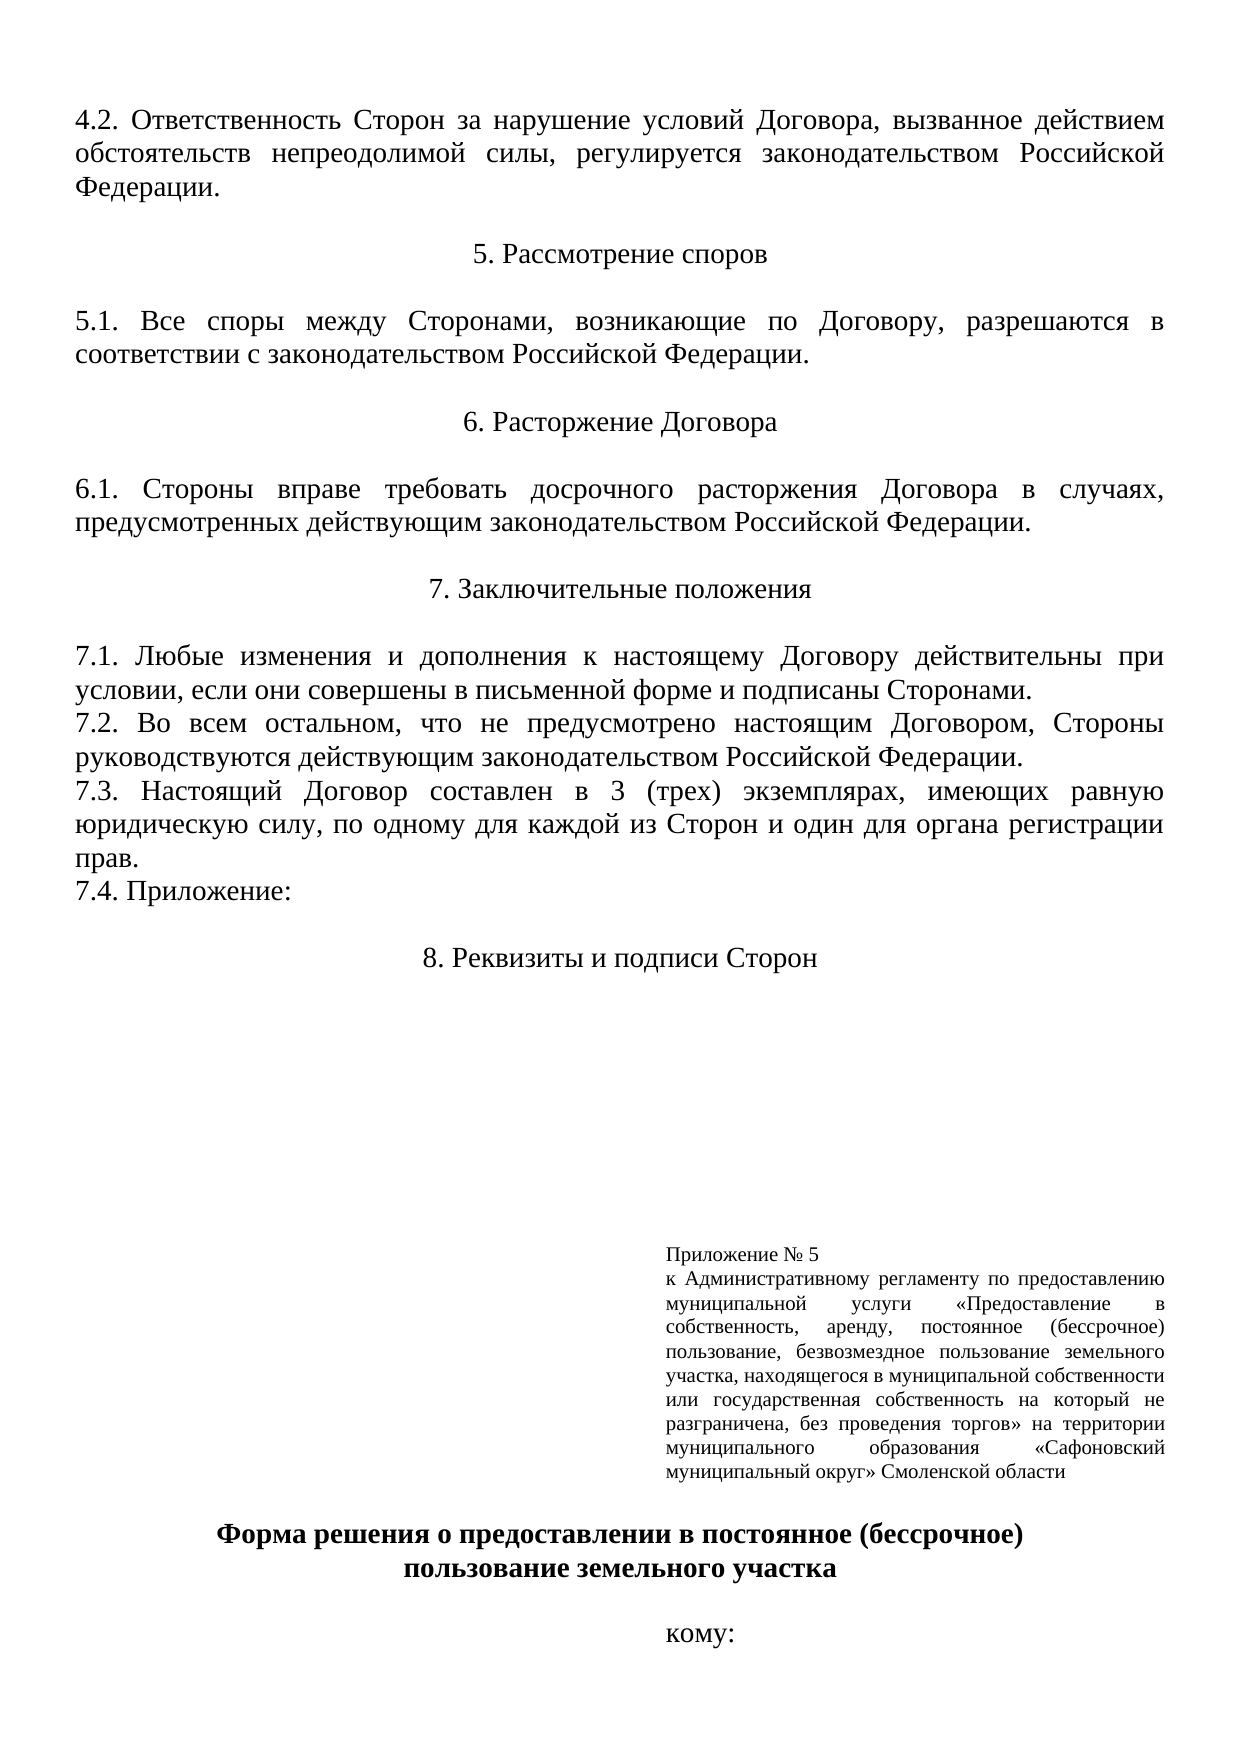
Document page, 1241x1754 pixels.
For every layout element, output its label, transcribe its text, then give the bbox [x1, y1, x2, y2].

text кому: [666, 1615, 1165, 1648]
text 6.1. Стороны вправе требовать досрочного расторжения Договора в случаях, предусмотренных действующим законодательством Российской Федерации. [75, 471, 1165, 538]
text 6. Расторжение Договора [75, 404, 1165, 437]
text 7.4. Приложение: [75, 873, 1165, 907]
text 7.2. Во всем остальном, что не предусмотрено настоящим Договором, Стороны руководствуются действующим законодательством Российской Федерации. [75, 706, 1165, 773]
text 7.1. Любые изменения и дополнения к настоящему Договору действительны при условии, если они совершены в письменной форме и подписаны Сторонами. [75, 638, 1165, 706]
text 5.1. Все споры между Сторонами, возникающие по Договору, разрешаются в соответствии с законодательством Российской Федерации. [75, 303, 1165, 370]
text пользование земельного участка [75, 1550, 1165, 1583]
text 7.3. Настоящий Договор составлен в 3 (трех) экземплярах, имеющих равную юридическую силу, по одному для каждой из Сторон и один для органа регистрации прав. [75, 773, 1165, 873]
text 5. Рассмотрение споров [75, 236, 1165, 269]
text к Административному регламенту по предоставлению муниципальной услуги «Предоставление в собственность, аренду, постоянное (бессрочное) пользование, безвозмездное пользование земельного участка, находящегося в муниципальной собственности или государственная собственность на который не разграничена, без проведения торгов» на территории муниципального образования «Сафоновский муниципальный округ» Смоленской области [666, 1266, 1165, 1483]
text 7. Заключительные положения [75, 571, 1165, 605]
text Приложение № 5 [666, 1242, 1165, 1266]
text 8. Реквизиты и подписи Сторон [75, 940, 1165, 974]
text 4.2. Ответственность Сторон за нарушение условий Договора, вызванное действием обстоятельств непреодолимой силы, регулируется законодательством Российской Федерации. [75, 102, 1165, 202]
text Форма решения о предоставлении в постоянное (бессрочное) [75, 1516, 1165, 1550]
